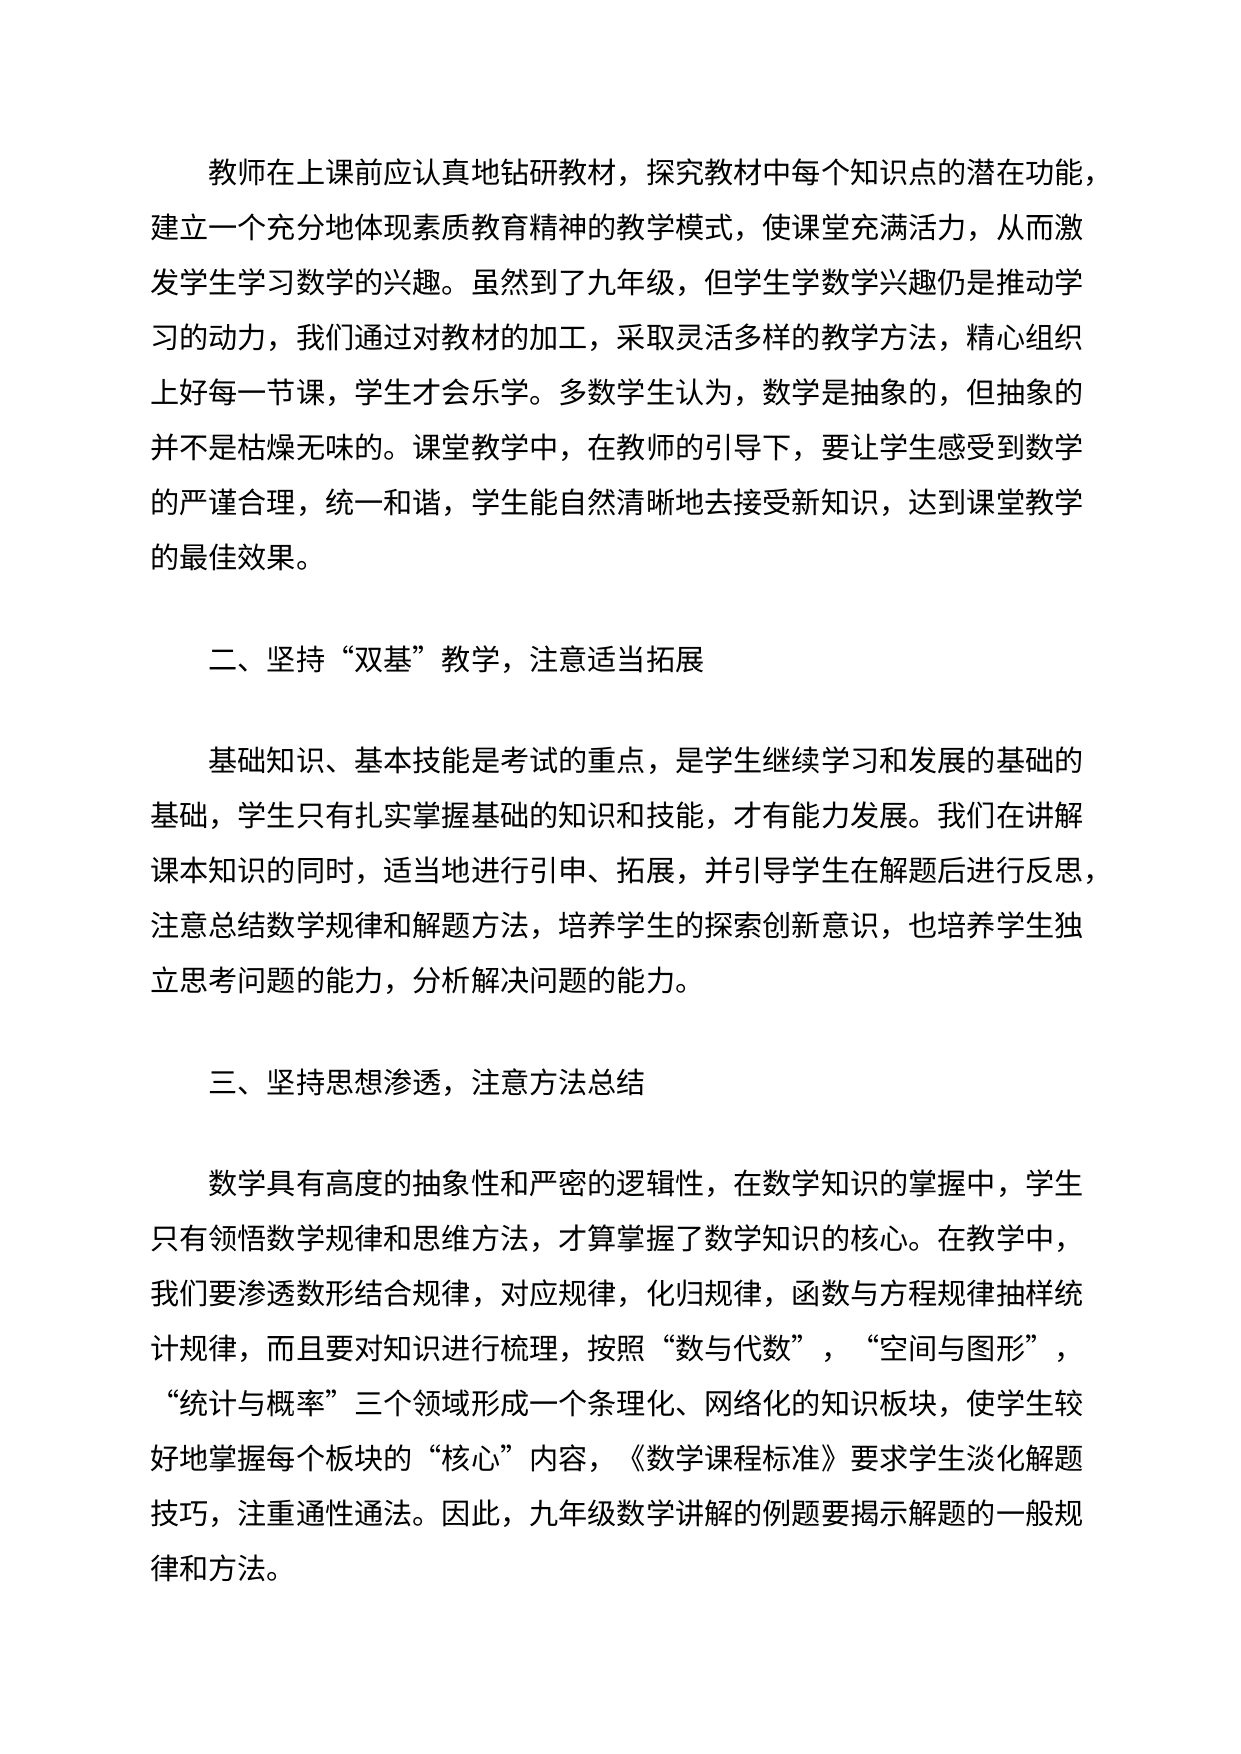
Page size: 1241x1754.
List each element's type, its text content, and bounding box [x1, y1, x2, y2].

text 三、坚持思想渗透，注意方法总结 [150, 1059, 1090, 1101]
text 二、坚持“双基”教学，注意适当拓展 [150, 636, 1090, 678]
text 基础知识、基本技能是考试的重点，是学生继续学习和发展的基础的基础，学生只有扎实掌握基础的知识和技能，才有能力发展。我们在讲解课本知识的同时，适当地进行引申、拓展，并引导学生在解题后进行反思，注意总结数学规律和解题方法，培养学生的探索创新意识，也培养学生独立思考问题的能力，分析解决问题的能力。 [150, 738, 1090, 1000]
text 数学具有高度的抽象性和严密的逻辑性，在数学知识的掌握中，学生只有领悟数学规律和思维方法，才算掌握了数学知识的核心。在教学中，我们要渗透数形结合规律，对应规律，化归规律，函数与方程规律抽样统计规律，而且要对知识进行梳理，按照“数与代数”，“空间与图形”，“统计与概率”三个领域形成一个条理化、网络化的知识板块，使学生较好地掌握每个板块的“核心”内容，《数学课程标准》要求学生淡化解题技巧，注重通性通法。因此，九年级数学讲解的例题要揭示解题的一般规律和方法。 [150, 1161, 1090, 1587]
text 教师在上课前应认真地钻研教材，探究教材中每个知识点的潜在功能，建立一个充分地体现素质教育精神的教学模式，使课堂充满活力，从而激发学生学习数学的兴趣。虽然到了九年级，但学生学数学兴趣仍是推动学习的动力，我们通过对教材的加工，采取灵活多样的教学方法，精心组织上好每一节课，学生才会乐学。多数学生认为，数学是抽象的，但抽象的并不是枯燥无味的。课堂教学中，在教师的引导下，要让学生感受到数学的严谨合理，统一和谐，学生能自然清晰地去接受新知识，达到课堂教学的最佳效果。 [150, 150, 1090, 577]
